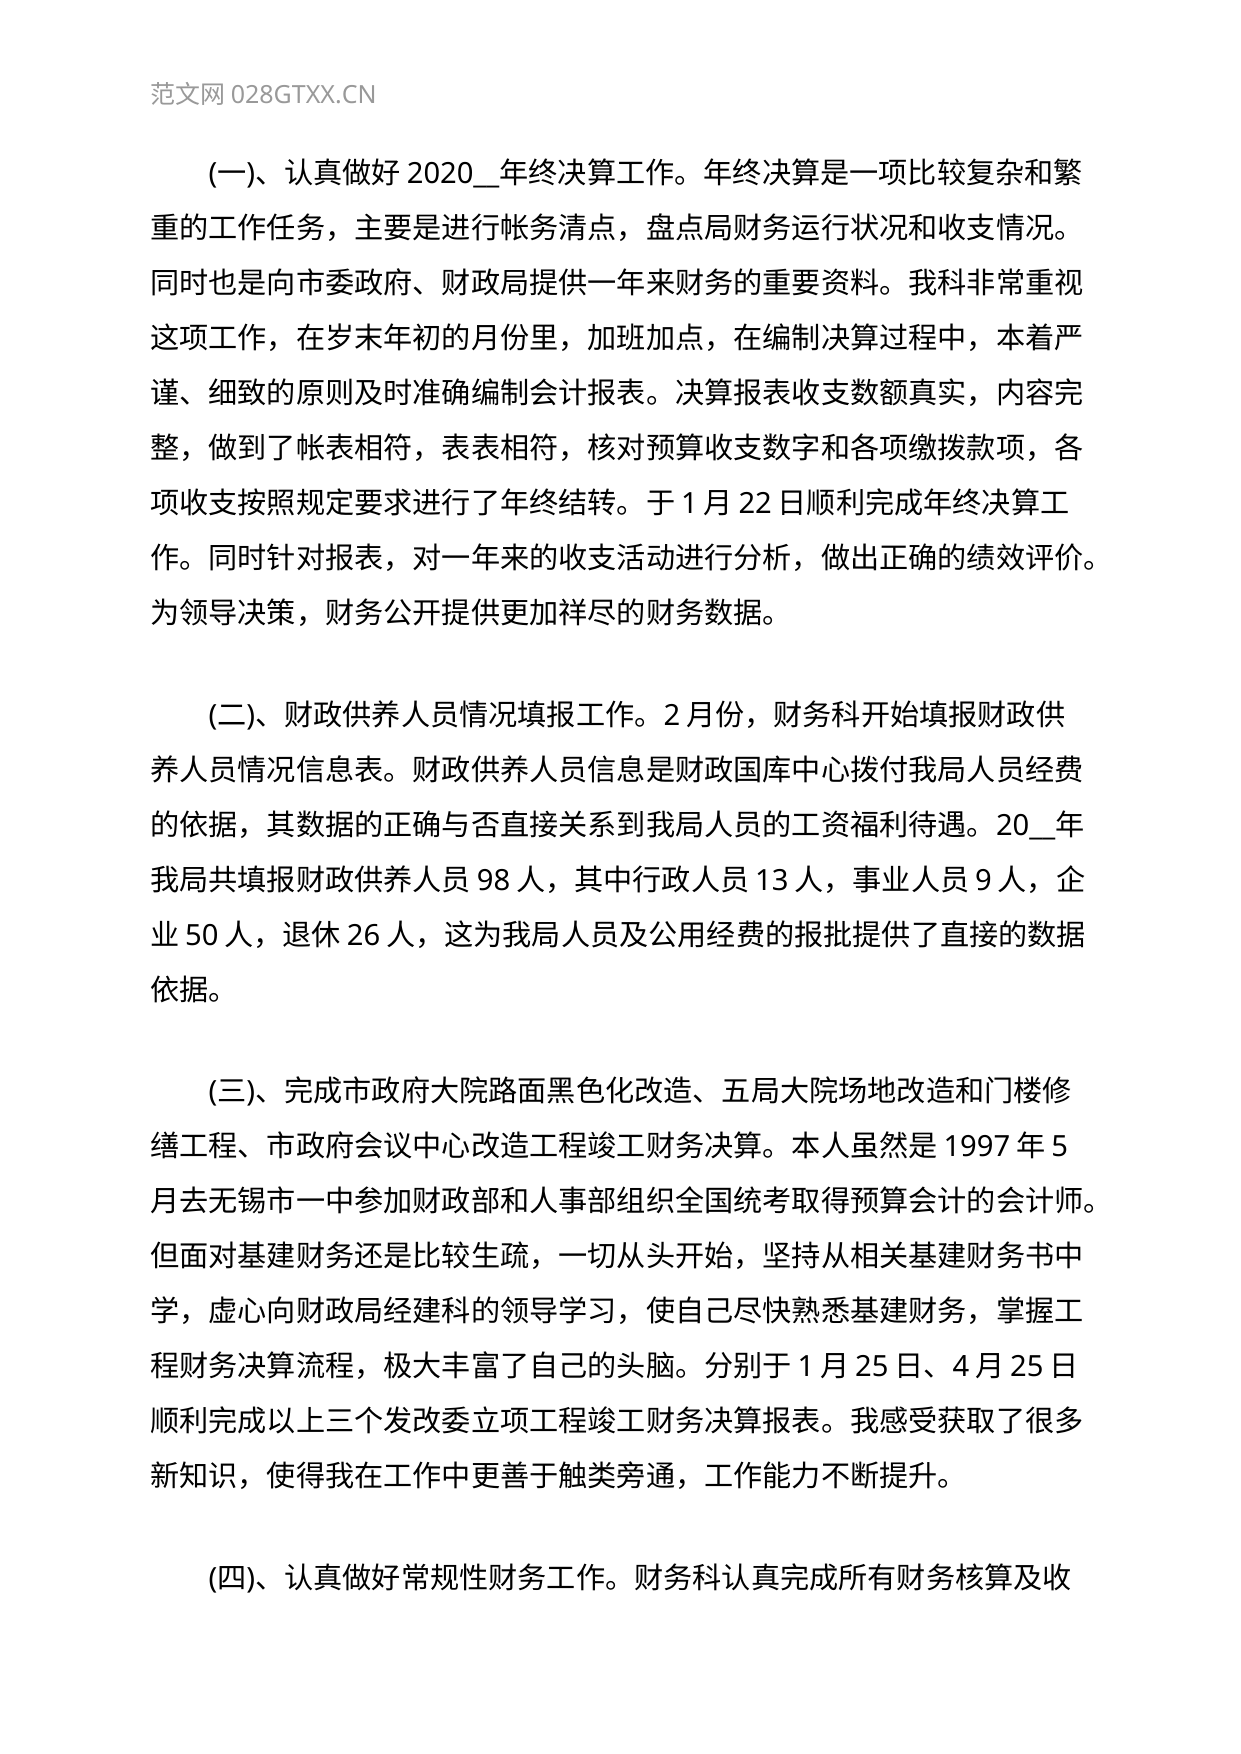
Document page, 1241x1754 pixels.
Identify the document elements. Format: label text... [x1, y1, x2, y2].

text (二)、财政供养人员情况填报工作。2月份，财务科开始填报财政供养人员情况信息表。财政供养人员信息是财政国库中心拨付我局人员经费的依据，其数据的正确与否直接关系到我局人员的工资福利待遇。20__年我局共填报财政供养人员98人，其中行政人员13人，事业人员9人，企业50人，退休26人，这为我局人员及公用经费的报批提供了直接的数据依据。 [150, 691, 1090, 1008]
text (三)、完成市政府大院路面黑色化改造、五局大院场地改造和门楼修缮工程、市政府会议中心改造工程竣工财务决算。本人虽然是1997年5月去无锡市一中参加财政部和人事部组织全国统考取得预算会计的会计师。但面对基建财务还是比较生疏，一切从头开始，坚持从相关基建财务书中学，虚心向财政局经建科的领导学习，使自己尽快熟悉基建财务，掌握工程财务决算流程，极大丰富了自己的头脑。分别于1月25日、4月25日顺利完成以上三个发改委立项工程竣工财务决算报表。我感受获取了很多新知识，使得我在工作中更善于触类旁通，工作能力不断提升。 [150, 1068, 1090, 1495]
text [150, 1554, 1090, 1597]
text (一)、认真做好2020__年终决算工作。年终决算是一项比较复杂和繁重的工作任务，主要是进行帐务清点，盘点局财务运行状况和收支情况。同时也是向市委政府、财政局提供一年来财务的重要资料。我科非常重视这项工作，在岁末年初的月份里，加班加点，在编制决算过程中，本着严谨、细致的原则及时准确编制会计报表。决算报表收支数额真实，内容完整，做到了帐表相符，表表相符，核对预算收支数字和各项缴拨款项，各项收支按照规定要求进行了年终结转。于1月22日顺利完成年终决算工作。同时针对报表，对一年来的收支活动进行分析，做出正确的绩效评价。为领导决策，财务公开提供更加祥尽的财务数据。 [150, 150, 1090, 632]
